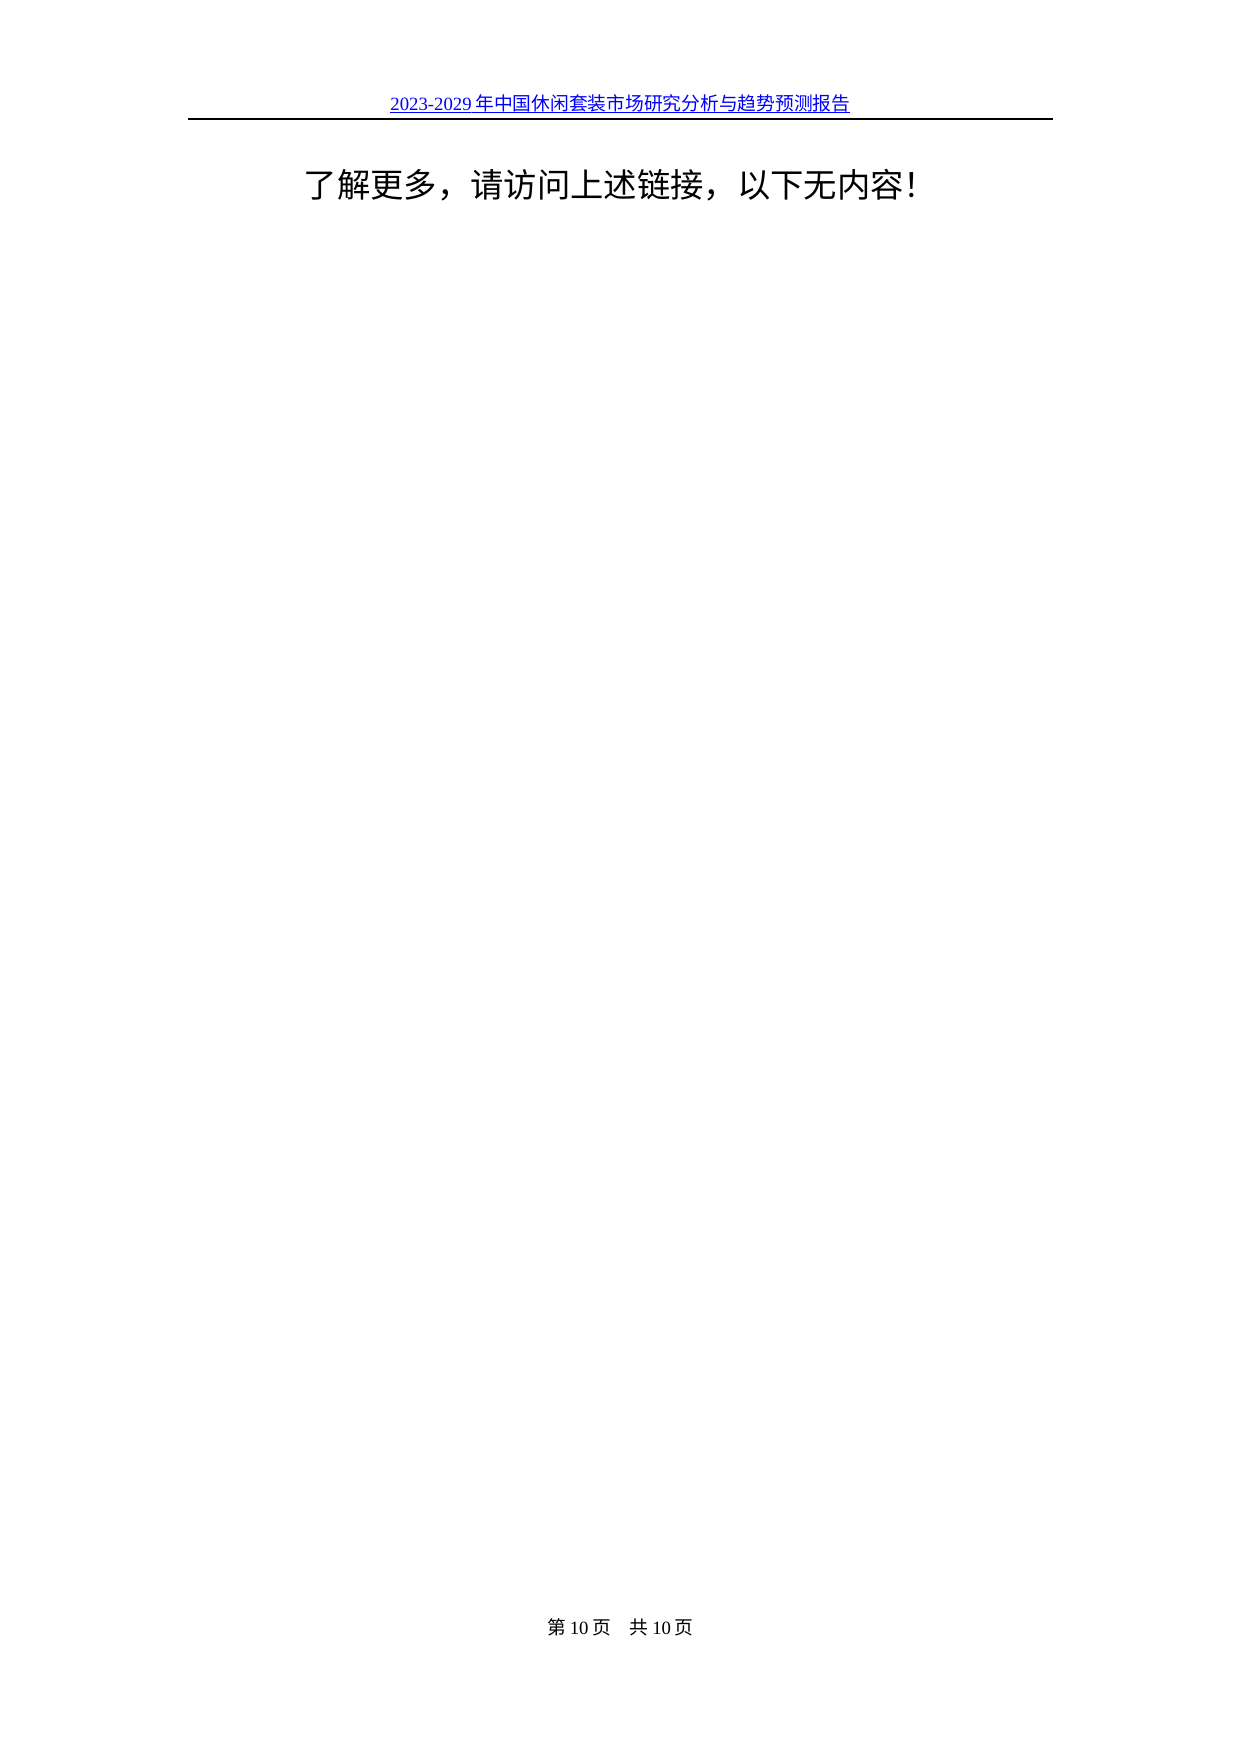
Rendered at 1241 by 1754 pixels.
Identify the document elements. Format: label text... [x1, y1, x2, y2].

title 了解更多，请访问上述链接，以下无内容！ [187, 150, 1053, 215]
